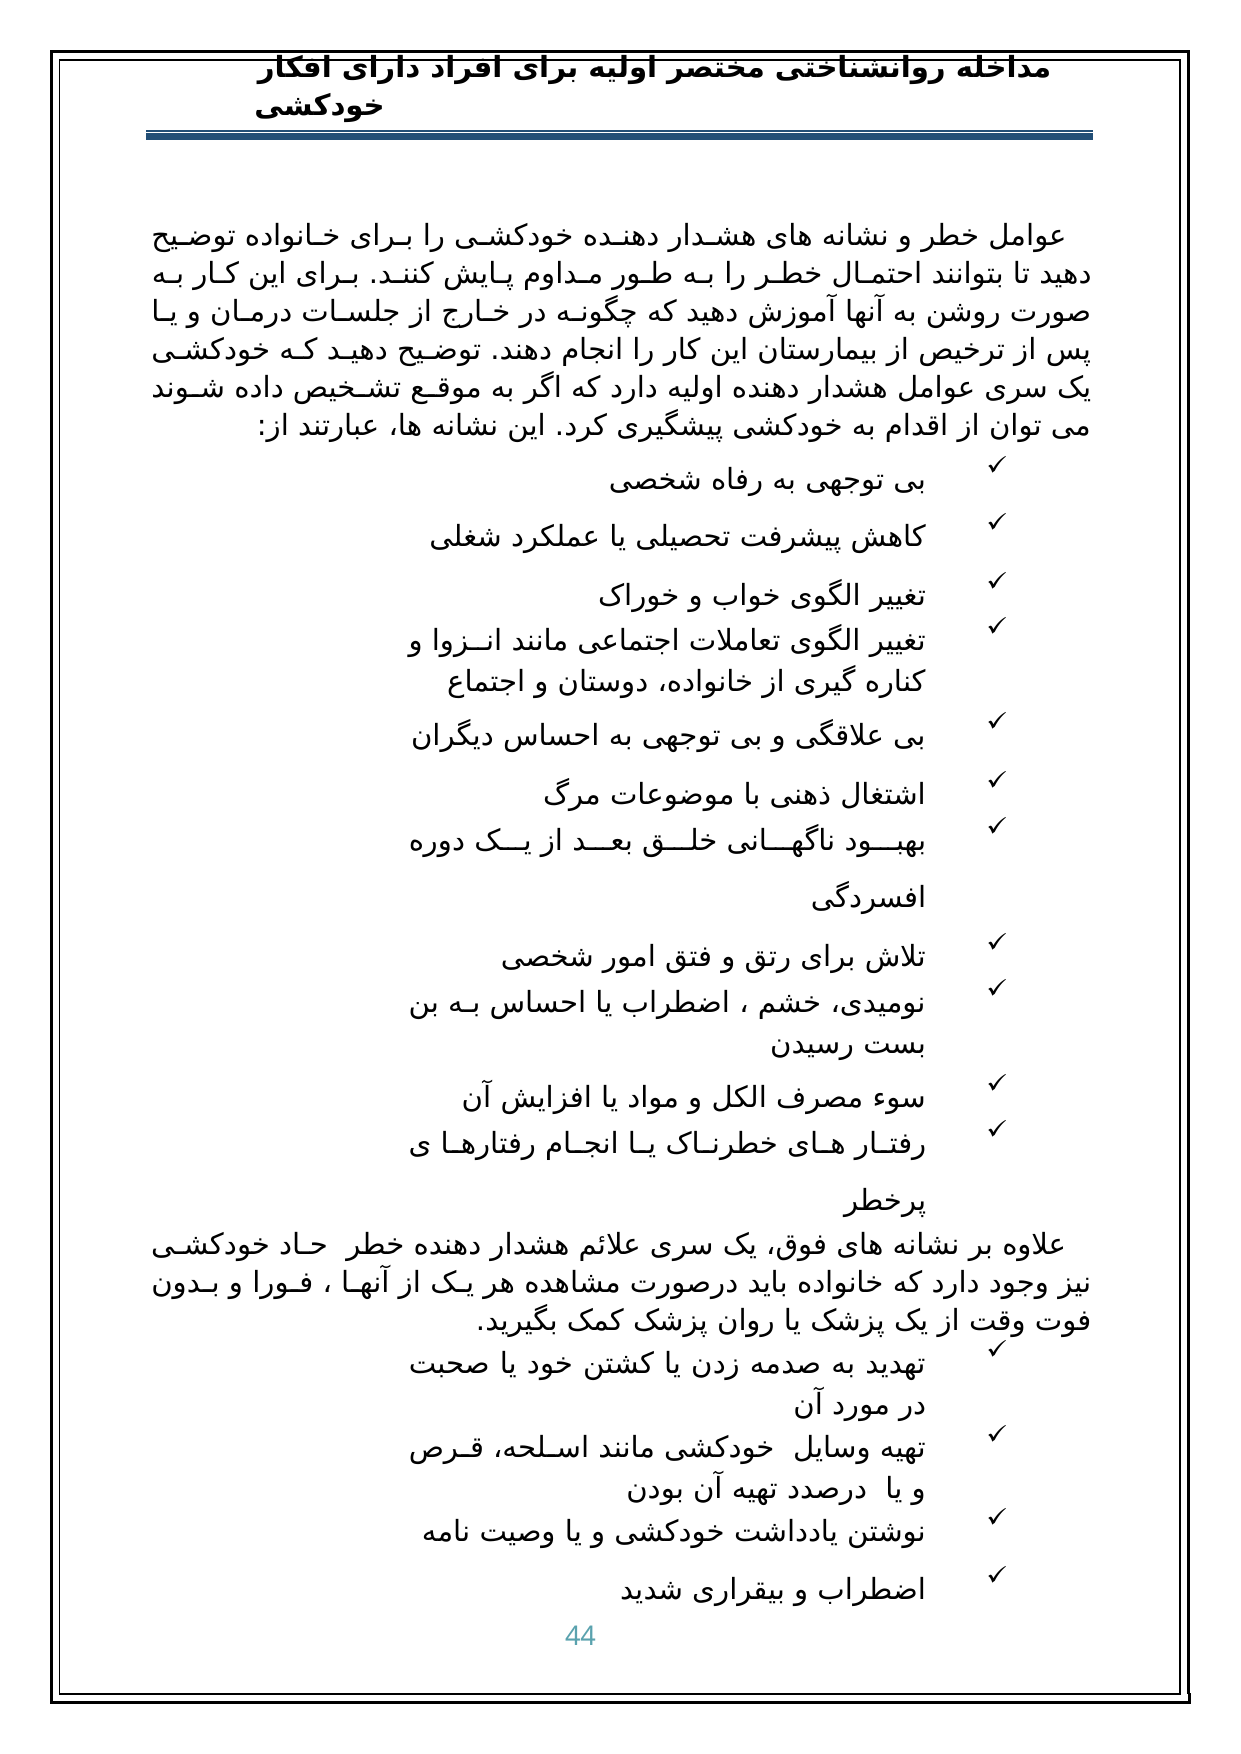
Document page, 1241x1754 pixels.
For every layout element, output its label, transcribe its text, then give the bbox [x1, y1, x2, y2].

list کاهش پیشرفت تحصیلی یا عملکرد شغلی [408, 504, 986, 556]
list تهدید به صدمه زدن یا کشتن خود یا صحبت در مورد آن [408, 1343, 986, 1422]
list بی توجهی به رفاه شخصی [408, 448, 986, 499]
text علاوه بر نشانه های فوق، یک سری علائم هشدار دهنده خطر حاد خودکشی نیز وجود دارد که خانواده باید درصورت مشاهده هر یک از آنها ، فورا و بدون فوت وقت از یک پزشک یا روان پزشک کمک بگیرید. [151, 1228, 1092, 1338]
list تهیه وسایل خودکشی مانند اسلحه، قرص و یا درصدد تهیه آن بودن [408, 1427, 986, 1506]
list رفتار های خطرناک یا انجام رفتارها ی پرخطر [408, 1122, 986, 1220]
list بهبود ناگهانی خلق بعد از یک دوره افسردگی [408, 819, 986, 917]
list تلاش برای رتق و فتق امور شخصی [408, 925, 986, 976]
list تغییر الگوی خواب و خوراک [408, 563, 986, 614]
list تغییر الگوی تعاملات اجتماعی مانند انزوا و کناره گیری از خانواده، دوستان و اجتماع [408, 620, 986, 699]
text عوامل خطر و نشانه های هشدار دهنده خودکشی را برای خانواده توضیح دهید تا بتوانند احتمال خطر را به طور مداوم پایش کنند. برای این کار به صورت روشن به آنها آموزش دهید که چگونه در خارج از جلسات درمان و یا پس از ترخیص از بیمارستان این کار را انجام دهند. توضیح دهید که خودکشی یک سری عوامل هشدار دهنده اولیه دارد که اگر به موقع تشخیص داده شوند می توان از اقدام به خودکشی پیشگیری کرد. این نشانه ها، عبارتند از: [151, 219, 1092, 443]
list نوشتن یادداشت خودکشی و یا وصیت نامه [408, 1511, 986, 1552]
list اضطراب و بیقراری شدید [408, 1557, 986, 1609]
list بی علاقگی و بی توجهی به احساس دیگران [408, 704, 986, 755]
list نومیدی، خشم ، اضطراب یا احساس به بن بست رسیدن [408, 981, 986, 1060]
list سوء مصرف الکل و مواد یا افزایش آن [408, 1065, 986, 1117]
list اشتغال ذهنی با موضوعات مرگ [408, 762, 986, 814]
